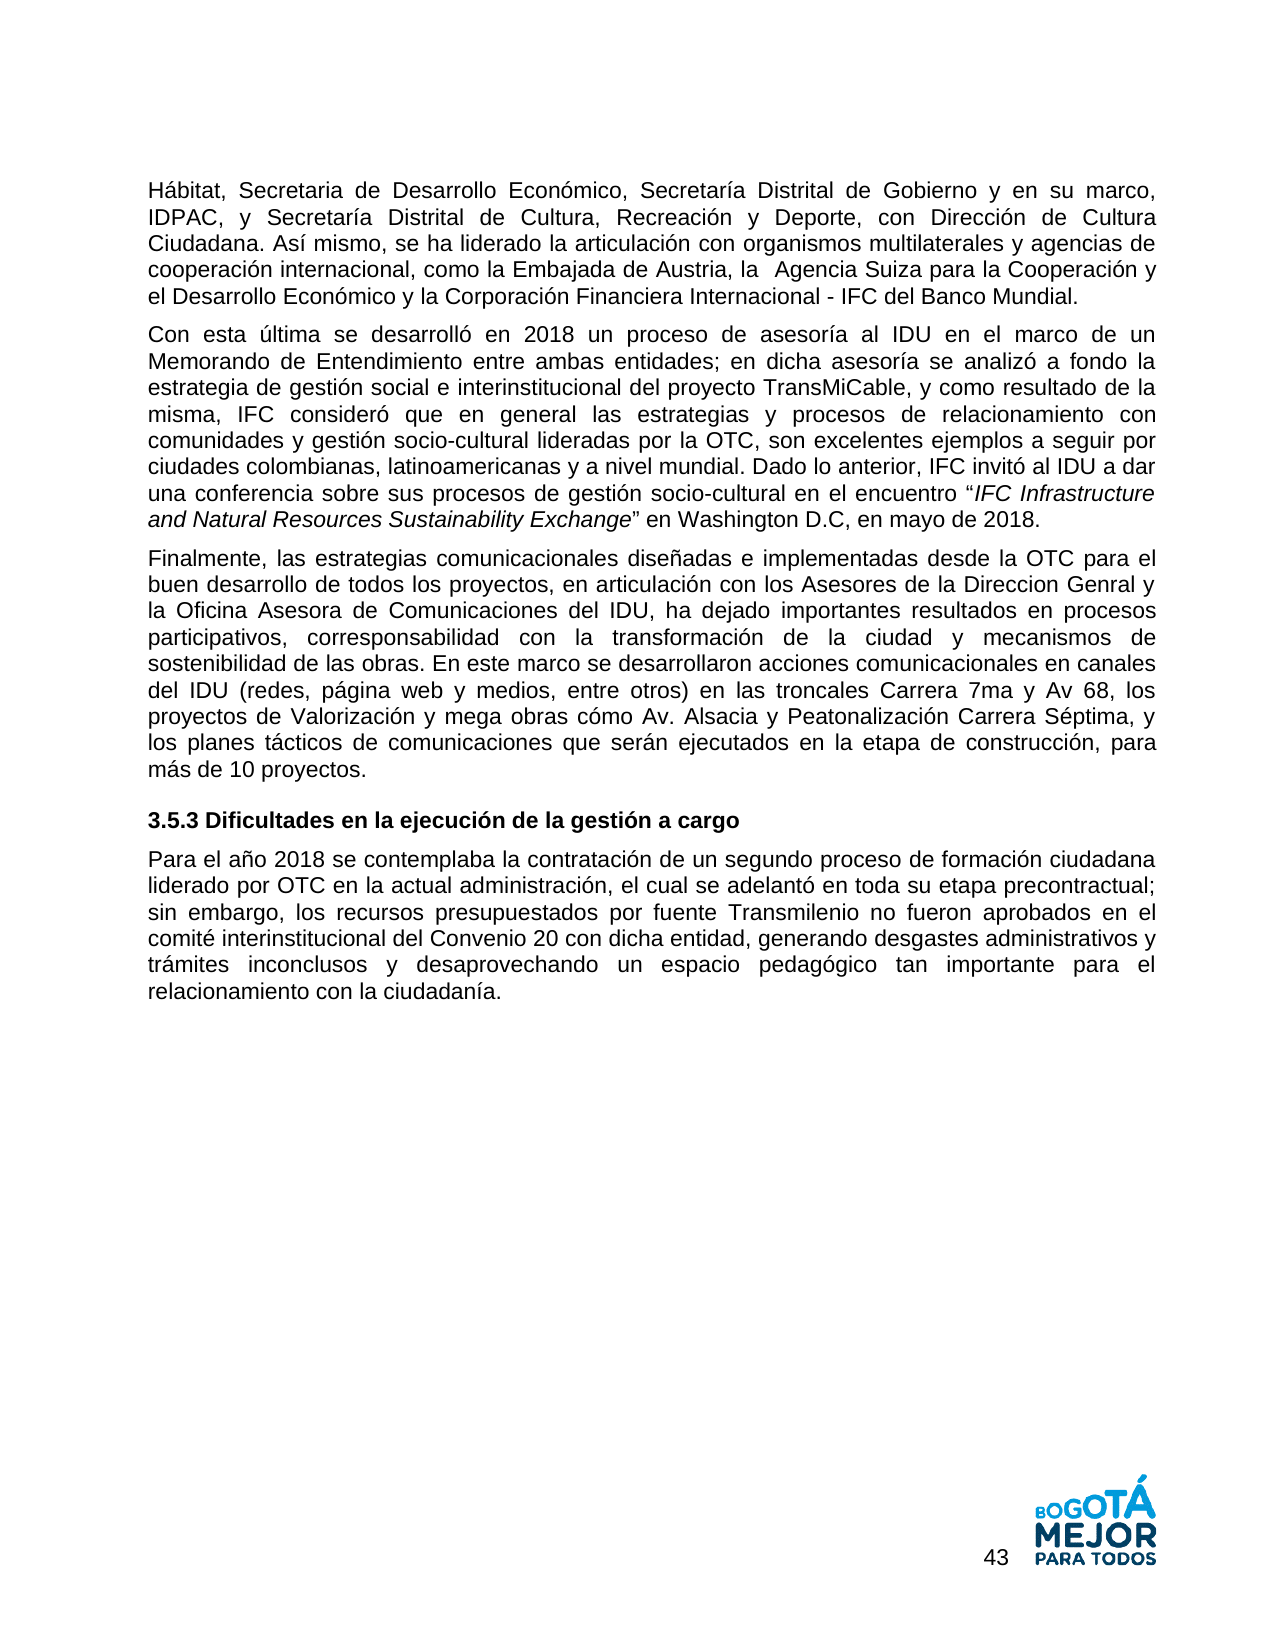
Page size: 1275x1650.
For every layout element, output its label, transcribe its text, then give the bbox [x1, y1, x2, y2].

text Finalmente, las estrategias comunicacionales diseñadas e implementadas desde la OTC para el buen desarrollo de todos los proyectos, en articulación con los Asesores de la Direccion Genral y la Oficina Asesora de Comunicaciones del IDU, ha dejado importantes resultados en procesos participativos, corresponsabilidad con la transformación de la ciudad y mecanismos de sostenibilidad de las obras. En este marco se desarrollaron acciones comunicacionales en canales del IDU (redes, página web y medios, entre otros) en las troncales Carrera 7ma y Av 68, los proyectos de Valorización y mega obras cómo Av. Alsacia y Peatonalización Carrera Séptima, y los planes tácticos de comunicaciones que serán ejecutados en la etapa de construcción, para más de 10 proyectos. [148, 545, 1157, 782]
picture [1034, 1471, 1157, 1566]
text Con esta última se desarrolló en 2018 un proceso de asesoría al IDU en el marco de un Memorando de Entendimiento entre ambas entidades; en dicha asesoría se analizó a fondo la estrategia de gestión social e interinstitucional del proyecto TransMiCable, y como resultado de la misma, IFC consideró que en general las estrategias y procesos de relacionamiento con comunidades y gestión socio-cultural lideradas por la OTC, son excelentes ejemplos a seguir por ciudades colombianas, latinoamericanas y a nivel mundial. Dado lo anterior, IFC invitó al IDU a dar una conferencia sobre sus procesos de gestión socio-cultural en el encuentro “IFC Infrastructure and Natural Resources Sustainability Exchange” en Washington D.C, en mayo de 2018. [148, 479, 1157, 532]
text Para el año 2018 se contemplaba la contratación de un segundo proceso de formación ciudadana liderado por OTC en la actual administración, el cual se adelantó en toda su etapa precontractual; sin embargo, los recursos presupuestados por fuente Transmilenio no fueron aprobados en el comité interinstitucional del Convenio 20 con dicha entidad, generando desgastes administrativos y trámites inconclusos y desaprovechando un espacio pedagógico tan importante para el relacionamiento con la ciudadanía. [148, 846, 1157, 1004]
picture [1141, 1527, 1151, 1535]
subtitle 3.5.3 Dificultades en la ejecución de la gestión a cargo [148, 807, 1157, 833]
